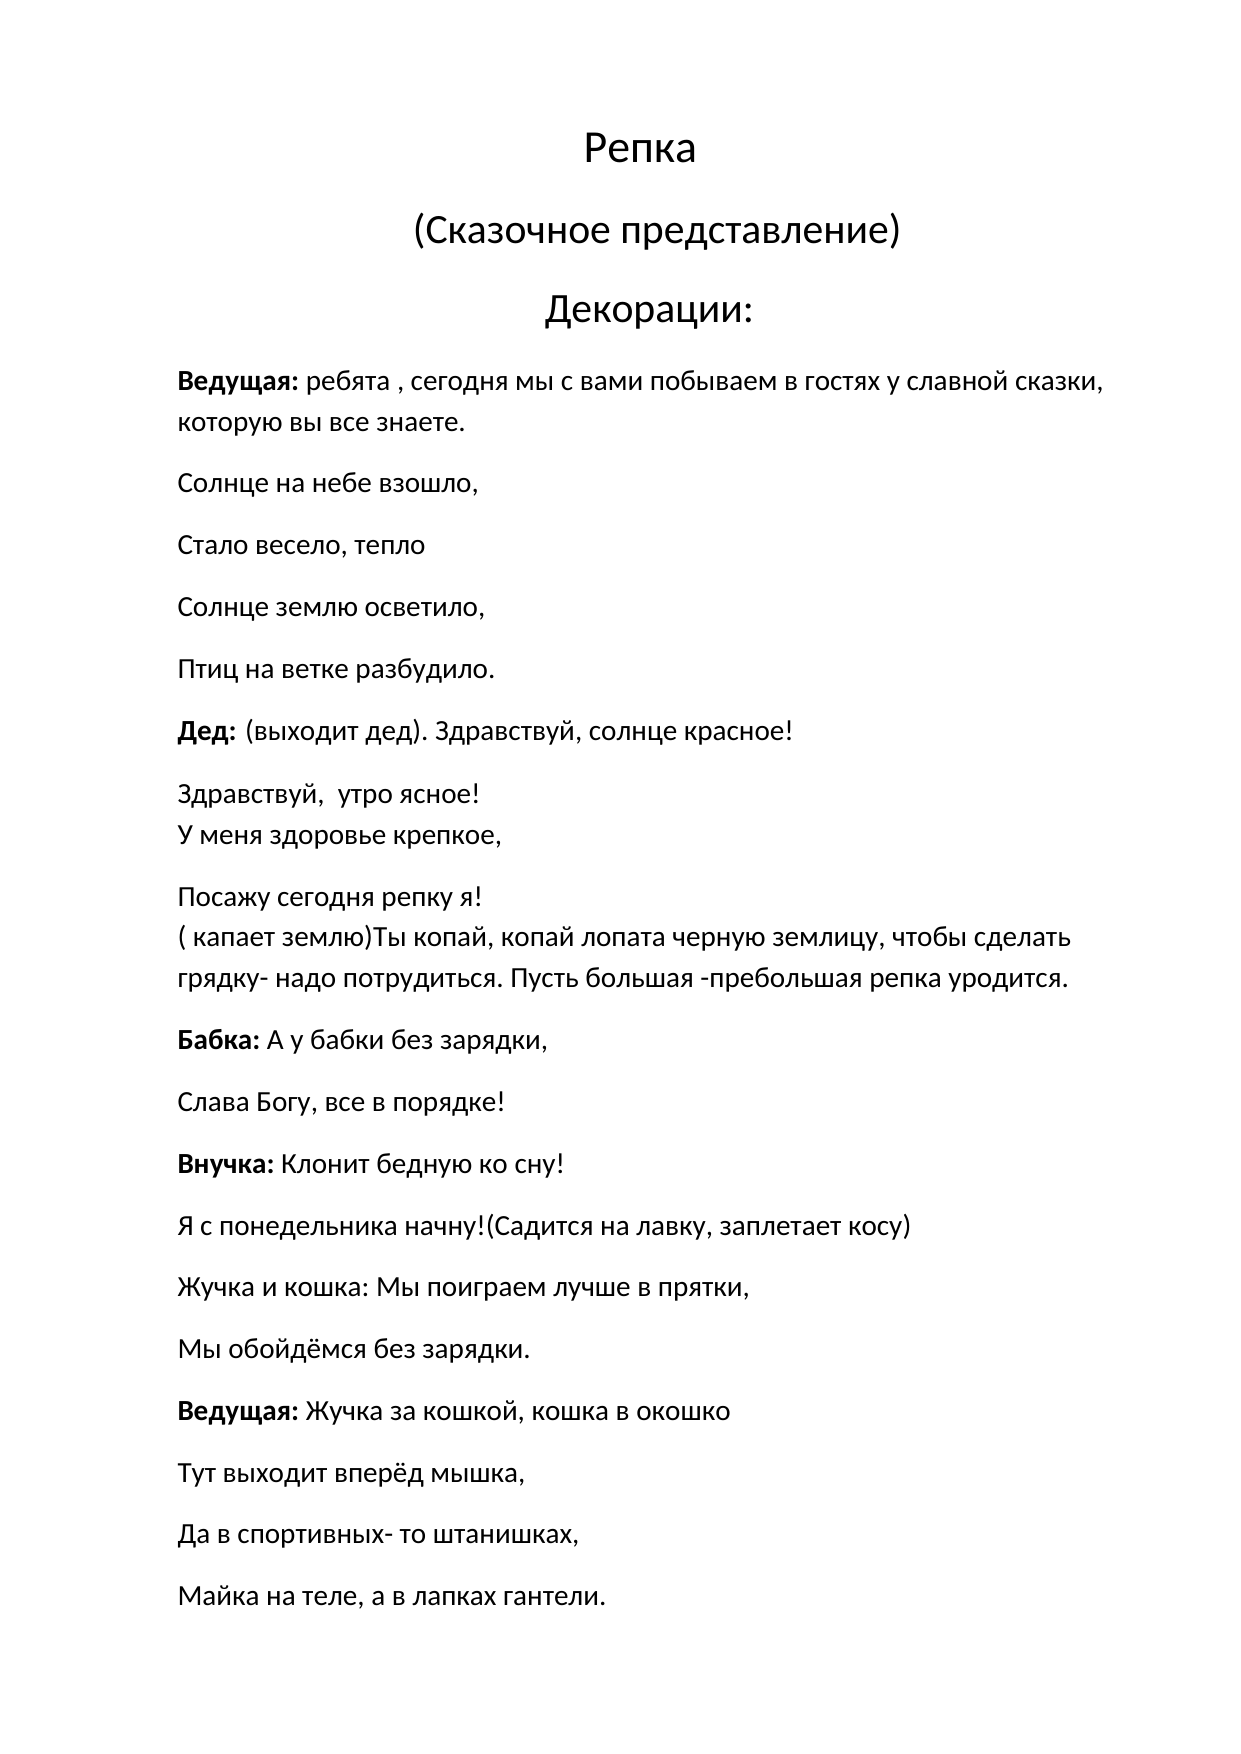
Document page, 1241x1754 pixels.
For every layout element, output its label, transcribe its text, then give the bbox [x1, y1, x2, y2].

text Бабка: А у бабки без зарядки, [177, 1021, 1152, 1057]
text Ведущая: Жучка за кошкой, кошка в окошко [177, 1392, 1152, 1427]
text Ведущая: ребята , сегодня мы с вами побываем в гостях у славной сказки, которую вы все знаете. [177, 362, 1152, 438]
text Здравствуй, утро ясное! У меня здоровье крепкое, [177, 775, 1152, 851]
text Я с понедельника начну!(Садится на лавку, заплетает косу) [177, 1207, 1152, 1242]
text Дед: (выходит дед). Здравствуй, солнце красное! [177, 712, 1152, 747]
text Да в спортивных- то штанишках, [177, 1515, 1152, 1551]
text Посажу сегодня репку я! ( капает землю)Ты копай, копай лопата черную землицу, чтобы сделать грядку- надо потрудиться. Пусть большая -пребольшая репка уродится. [177, 878, 1152, 995]
text Декорации: [177, 282, 1152, 333]
text Слава Богу, все в порядке! [177, 1083, 1152, 1119]
text Майка на теле, а в лапках гантели. [177, 1577, 1152, 1613]
text Мы обойдёмся без зарядки. [177, 1330, 1152, 1366]
text Репка [177, 118, 1152, 174]
text Внучка: Клонит бедную ко сну! [177, 1145, 1152, 1180]
text Стало весело, тепло [177, 526, 1152, 562]
text Птиц на ветке разбудило. [177, 650, 1152, 685]
text Солнце на небе взошло, [177, 464, 1152, 500]
text (Сказочное представление) [177, 203, 1152, 254]
text Солнце землю осветило, [177, 588, 1152, 624]
text Жучка и кошка: Мы поиграем лучше в прятки, [177, 1268, 1152, 1304]
text Тут выходит вперёд мышка, [177, 1454, 1152, 1489]
